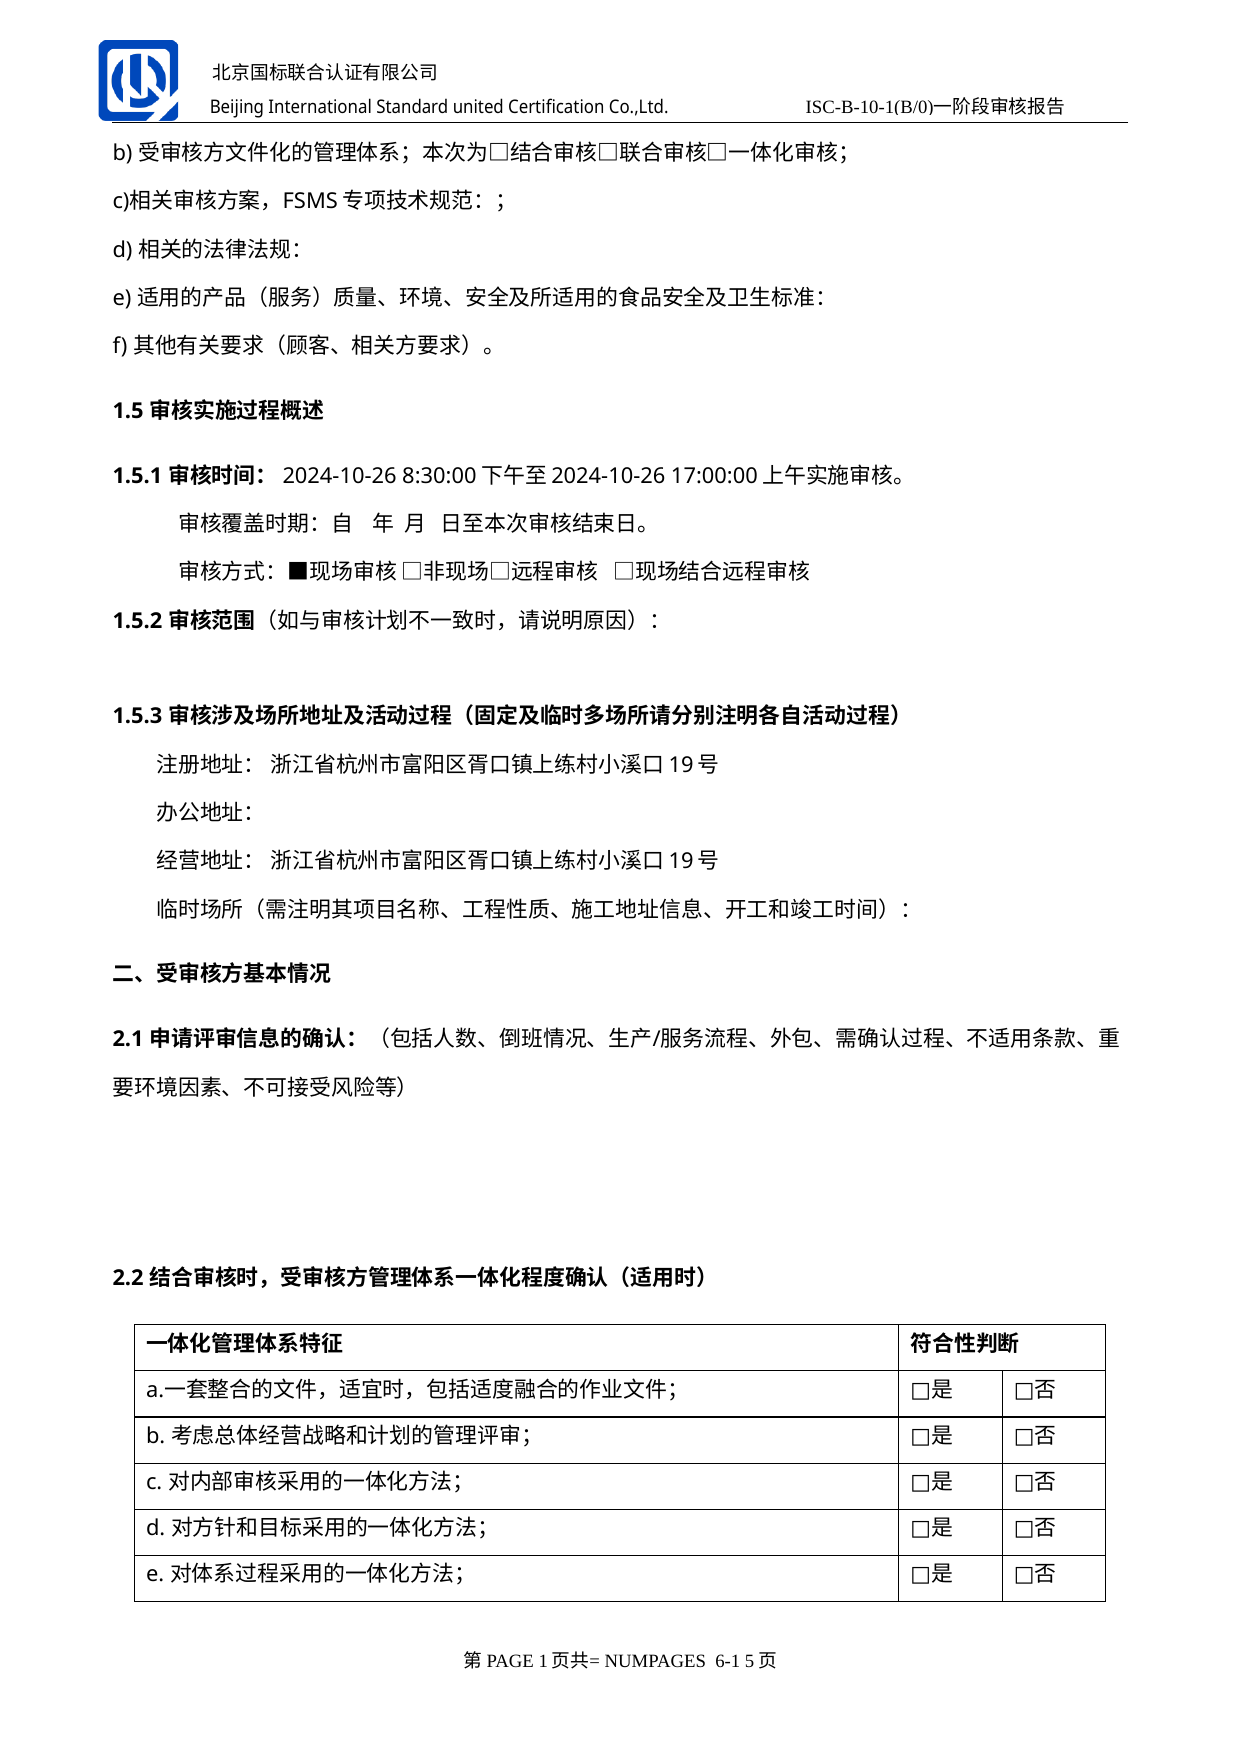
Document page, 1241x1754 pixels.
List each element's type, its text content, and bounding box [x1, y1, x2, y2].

text c)相关审核方案，FSMS专项技术规范：； [112, 183, 1128, 216]
table_cell b. 考虑总体经营战略和计划的管理评审； [135, 1418, 898, 1462]
text e) 适用的产品（服务）质量、环境、安全及所适用的食品安全及卫生标准： [112, 280, 1128, 312]
text 办公地址： [112, 795, 1128, 827]
table_cell □否 [1003, 1556, 1105, 1601]
table_cell □是 [899, 1510, 1002, 1554]
table_cell c. 对内部审核采用的一体化方法； [135, 1464, 898, 1508]
text d) 相关的法律法规： [112, 231, 1128, 264]
text 审核覆盖时期：自 年 月 日至本次审核结束日。 [112, 506, 1128, 538]
text f) 其他有关要求（顾客、相关方要求）。 [112, 328, 1128, 361]
table_header 符合性判断 [899, 1325, 1105, 1370]
text 1.5.3 审核涉及场所地址及活动过程（固定及临时多场所请分别注明各自活动过程） [112, 698, 1128, 731]
table_cell □是 [899, 1371, 1002, 1416]
text 临时场所（需注明其项目名称、工程性质、施工地址信息、开工和竣工时间）： [112, 891, 1128, 924]
table_cell d. 对方针和目标采用的一体化方法； [135, 1510, 898, 1554]
text 经营地址： 浙江省杭州市富阳区胥口镇上练村小溪口19号 [112, 843, 1128, 876]
text 1.5 审核实施过程概述 [112, 393, 1128, 425]
text 1.5.1 审核时间： 2024-10-26 8:30:00下午至2024-10-26 17:00:00上午实施审核。 [112, 457, 1128, 490]
text b) 受审核方文件化的管理体系；本次为□结合审核□联合审核□一体化审核； [112, 135, 1128, 167]
table_cell □否 [1003, 1371, 1105, 1416]
text 1.5.2 审核范围（如与审核计划不一致时，请说明原因）： [112, 602, 1128, 635]
text 注册地址： 浙江省杭州市富阳区胥口镇上练村小溪口19号 [112, 746, 1128, 779]
table_cell □否 [1003, 1418, 1105, 1462]
table_header 一体化管理体系特征 [135, 1325, 898, 1370]
table_cell e. 对体系过程采用的一体化方法； [135, 1556, 898, 1601]
text 审核方式：■现场审核 □非现场□远程审核 □现场结合远程审核 [112, 554, 1128, 586]
table_cell □是 [899, 1464, 1002, 1508]
picture [98, 40, 179, 121]
table_cell a.一套整合的文件，适宜时，包括适度融合的作业文件； [135, 1371, 898, 1416]
table_cell □否 [1003, 1464, 1105, 1508]
text 2.1 申请评审信息的确认：（包括人数、倒班情况、生产/服务流程、外包、需确认过程、不适用条款、重要环境因素、不可接受风险等） [112, 1021, 1128, 1102]
text 二、受审核方基本情况 [112, 956, 1128, 988]
text 2.2 结合审核时，受审核方管理体系一体化程度确认（适用时） [112, 1260, 1128, 1292]
table_cell □否 [1003, 1510, 1105, 1554]
table_cell □是 [899, 1556, 1002, 1601]
table_cell □是 [899, 1418, 1002, 1462]
